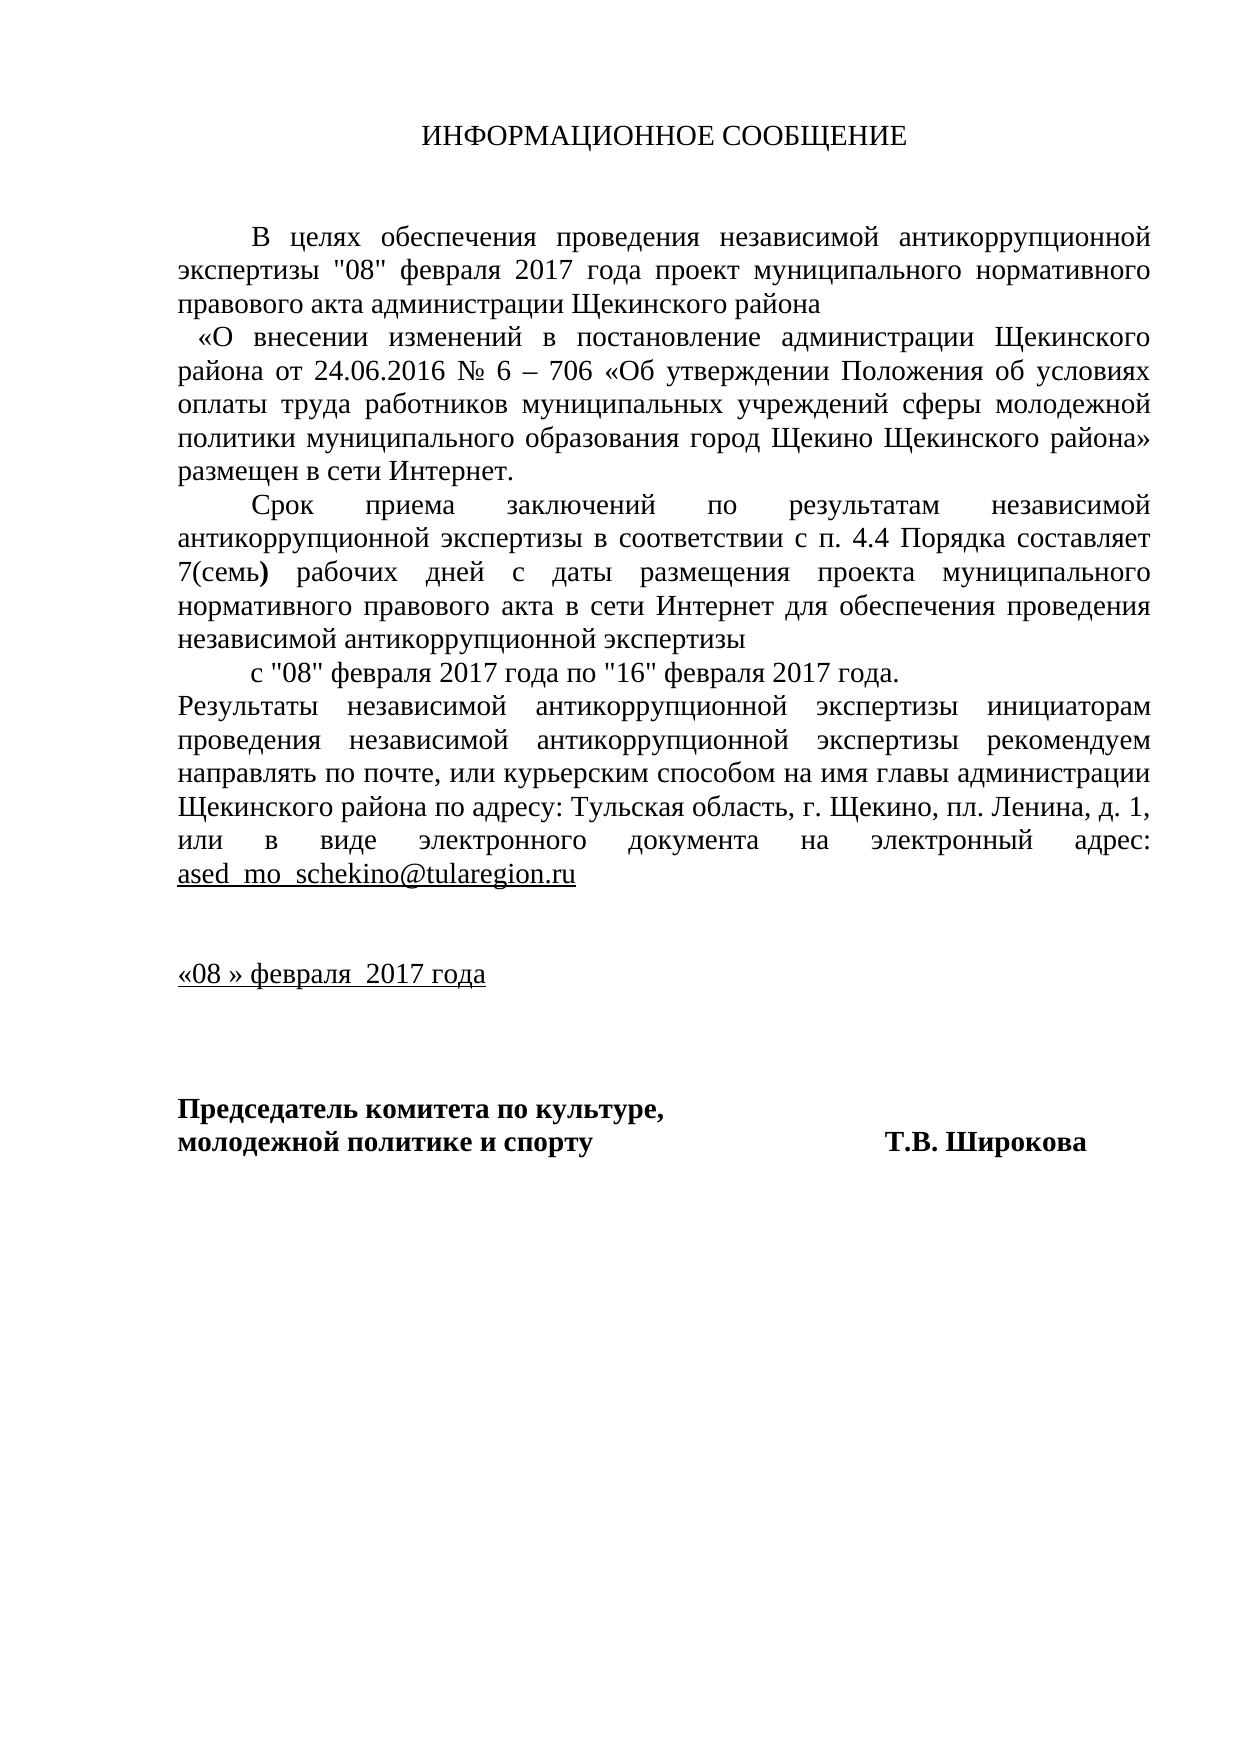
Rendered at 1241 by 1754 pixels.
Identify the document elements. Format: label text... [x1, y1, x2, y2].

text ИНФОРМАЦИОННОЕ СООБЩЕНИЕ [177, 118, 1152, 152]
text «08 » февраля 2017 года [177, 957, 1152, 990]
text В целях обеспечения проведения независимой антикоррупционной экспертизы "08" февраля 2017 года проект муниципального нормативного правового акта администрации Щекинского района [177, 219, 1152, 319]
text Председатель комитета по культуре, [177, 1091, 1152, 1124]
text с "08" февраля 2017 года по "16" февраля 2017 года. [177, 655, 1152, 688]
text «О внесении изменений в постановление администрации Щекинского района от 24.06.2016 № 6 – 706 «Об утверждении Положения об условиях оплаты труда работников муниципальных учреждений сферы молодежной политики муниципального образования город Щекино Щекинского района» размещен в сети Интернет. [177, 319, 1152, 487]
text молодежной политике и спорту Т.В. Широкова [177, 1124, 1152, 1158]
text Результаты независимой антикоррупционной экспертизы инициаторам проведения независимой антикоррупционной экспертизы рекомендуем направлять по почте, или курьерским способом на имя главы администрации Щекинского района по адресу: Тульская область, г. Щекино, пл. Ленина, д. 1, или в виде электронного документа на электронный адрес: ased_mo_schekino@tularegion.ru [177, 688, 1152, 889]
text Срок приема заключений по результатам независимой антикоррупционной экспертизы в соответствии с п. 4.4 Порядка составляет 7(семь) рабочих дней с даты размещения проекта муниципального нормативного правового акта в сети Интернет для обеспечения проведения независимой антикоррупционной экспертизы [177, 487, 1152, 655]
